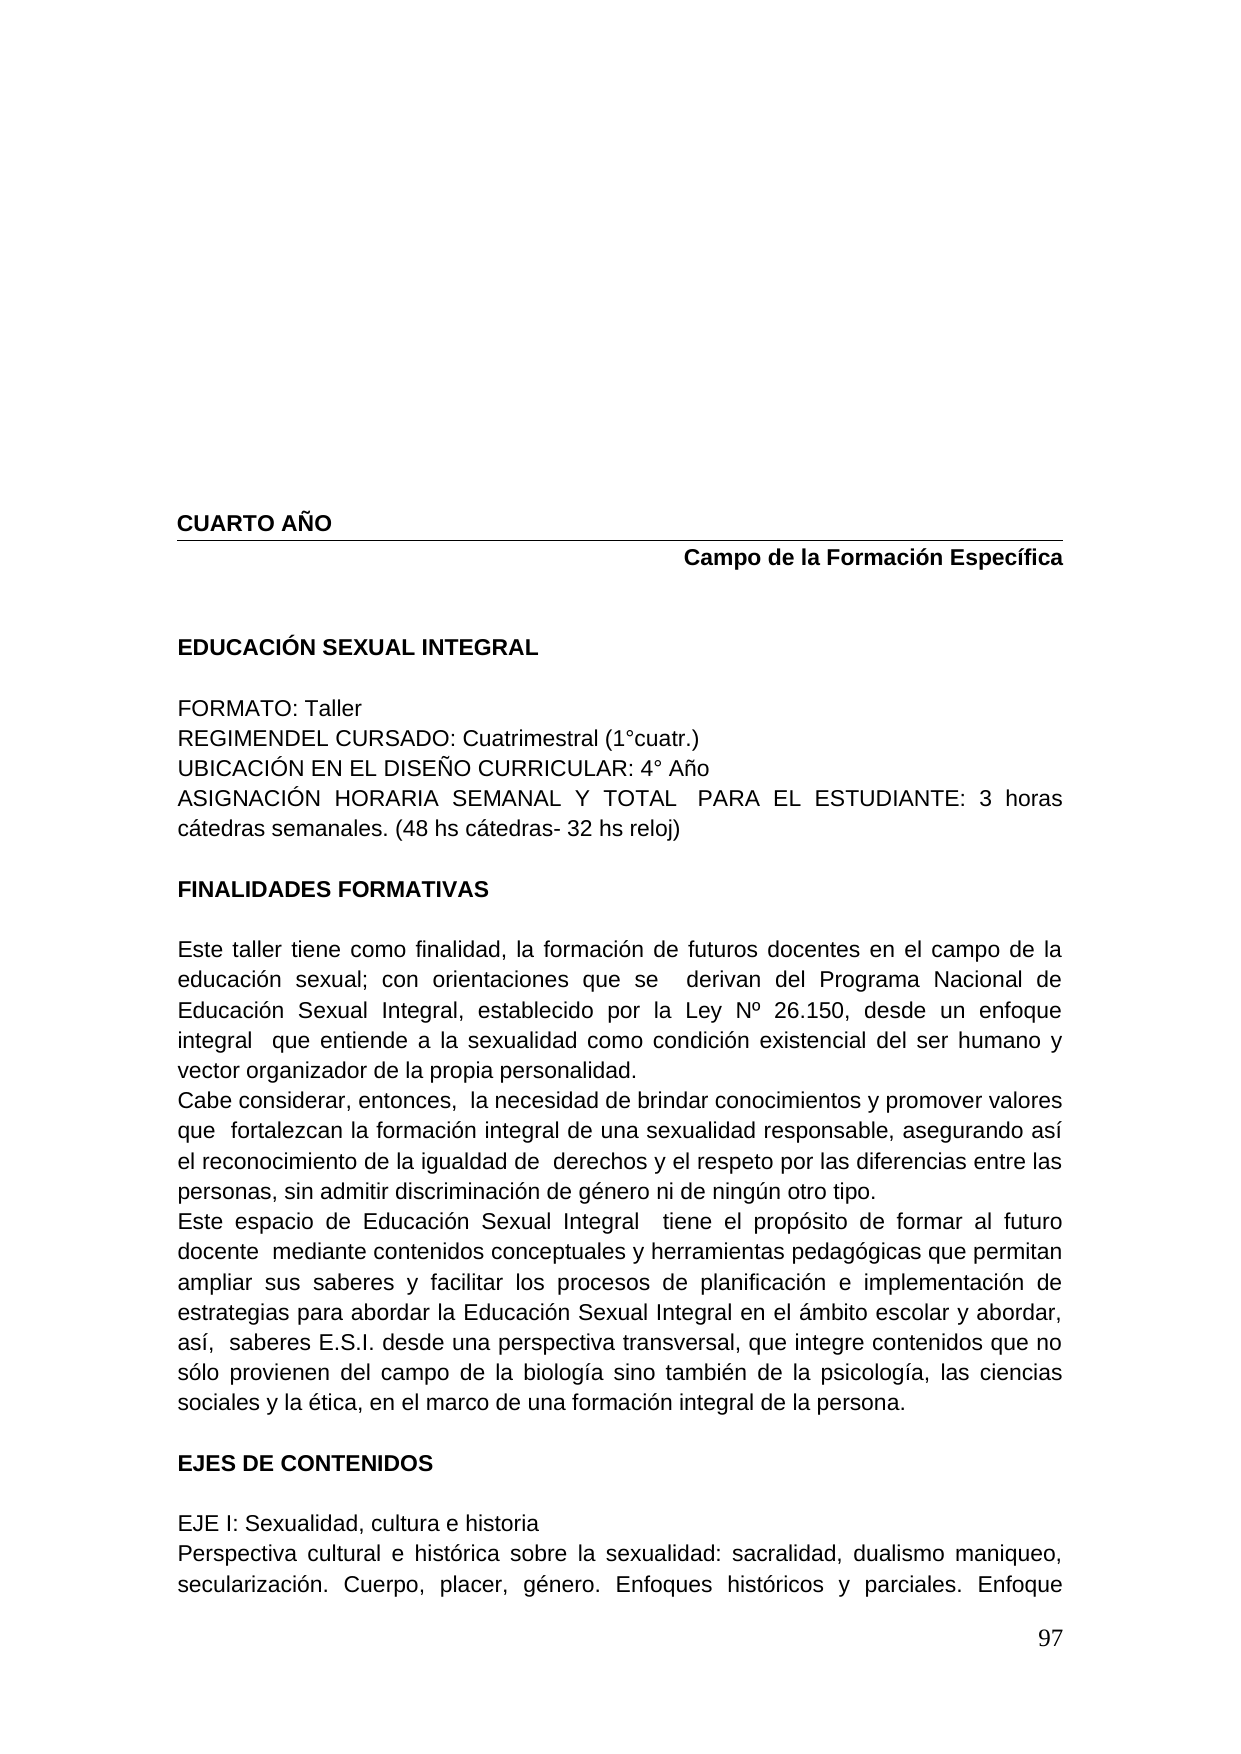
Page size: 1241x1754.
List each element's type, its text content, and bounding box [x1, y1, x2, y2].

text EJE I: Sexualidad, cultura e historia [177, 1510, 1063, 1536]
text UBICACIÓN EN EL DISEÑO CURRICULAR: 4° Año [177, 755, 1063, 781]
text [177, 1540, 1063, 1597]
text REGIMENDEL CURSADO: Cuatrimestral (1°cuatr.) [177, 725, 1063, 751]
text Este taller tiene como finalidad, la formación de futuros docentes en el campo de la educación sexual; con orientaciones que se derivan del Programa Nacional de Educación Sexual Integral, establecido por la Ley Nº 26.150, desde un enfoque integral que entiende a la sexualidad como condición existencial del ser humano y vector organizador de la propia personalidad. [177, 936, 1063, 1083]
text Cabe considerar, entonces, la necesidad de brindar conocimientos y promover valores que fortalezcan la formación integral de una sexualidad responsable, asegurando así el reconocimiento de la igualdad de derechos y el respeto por las diferencias entre las personas, sin admitir discriminación de género ni de ningún otro tipo. [177, 1087, 1063, 1204]
text Campo de la Formación Específica [177, 541, 1063, 570]
text FORMATO: Taller [177, 694, 1063, 721]
text EJES DE CONTENIDOS [177, 1450, 1063, 1476]
text ASIGNACIÓN HORARIA SEMANAL Y TOTAL PARA EL ESTUDIANTE: 3 horas cátedras semanales. (48 hs cátedras- 32 hs reloj) [177, 785, 1063, 842]
text CUARTO AÑO [177, 510, 1063, 536]
text FINALIDADES FORMATIVAS [177, 876, 1063, 902]
text Este espacio de Educación Sexual Integral tiene el propósito de formar al futuro docente mediante contenidos conceptuales y herramientas pedagógicas que permitan ampliar sus saberes y facilitar los procesos de planificación e implementación de estrategias para abordar la Educación Sexual Integral en el ámbito escolar y abordar, así, saberes E.S.I. desde una perspectiva transversal, que integre contenidos que no sólo provienen del campo de la biología sino también de la psicología, las ciencias sociales y la ética, en el marco de una formación integral de la persona. [177, 1208, 1063, 1416]
text EDUCACIÓN SEXUAL INTEGRAl [177, 634, 1063, 660]
